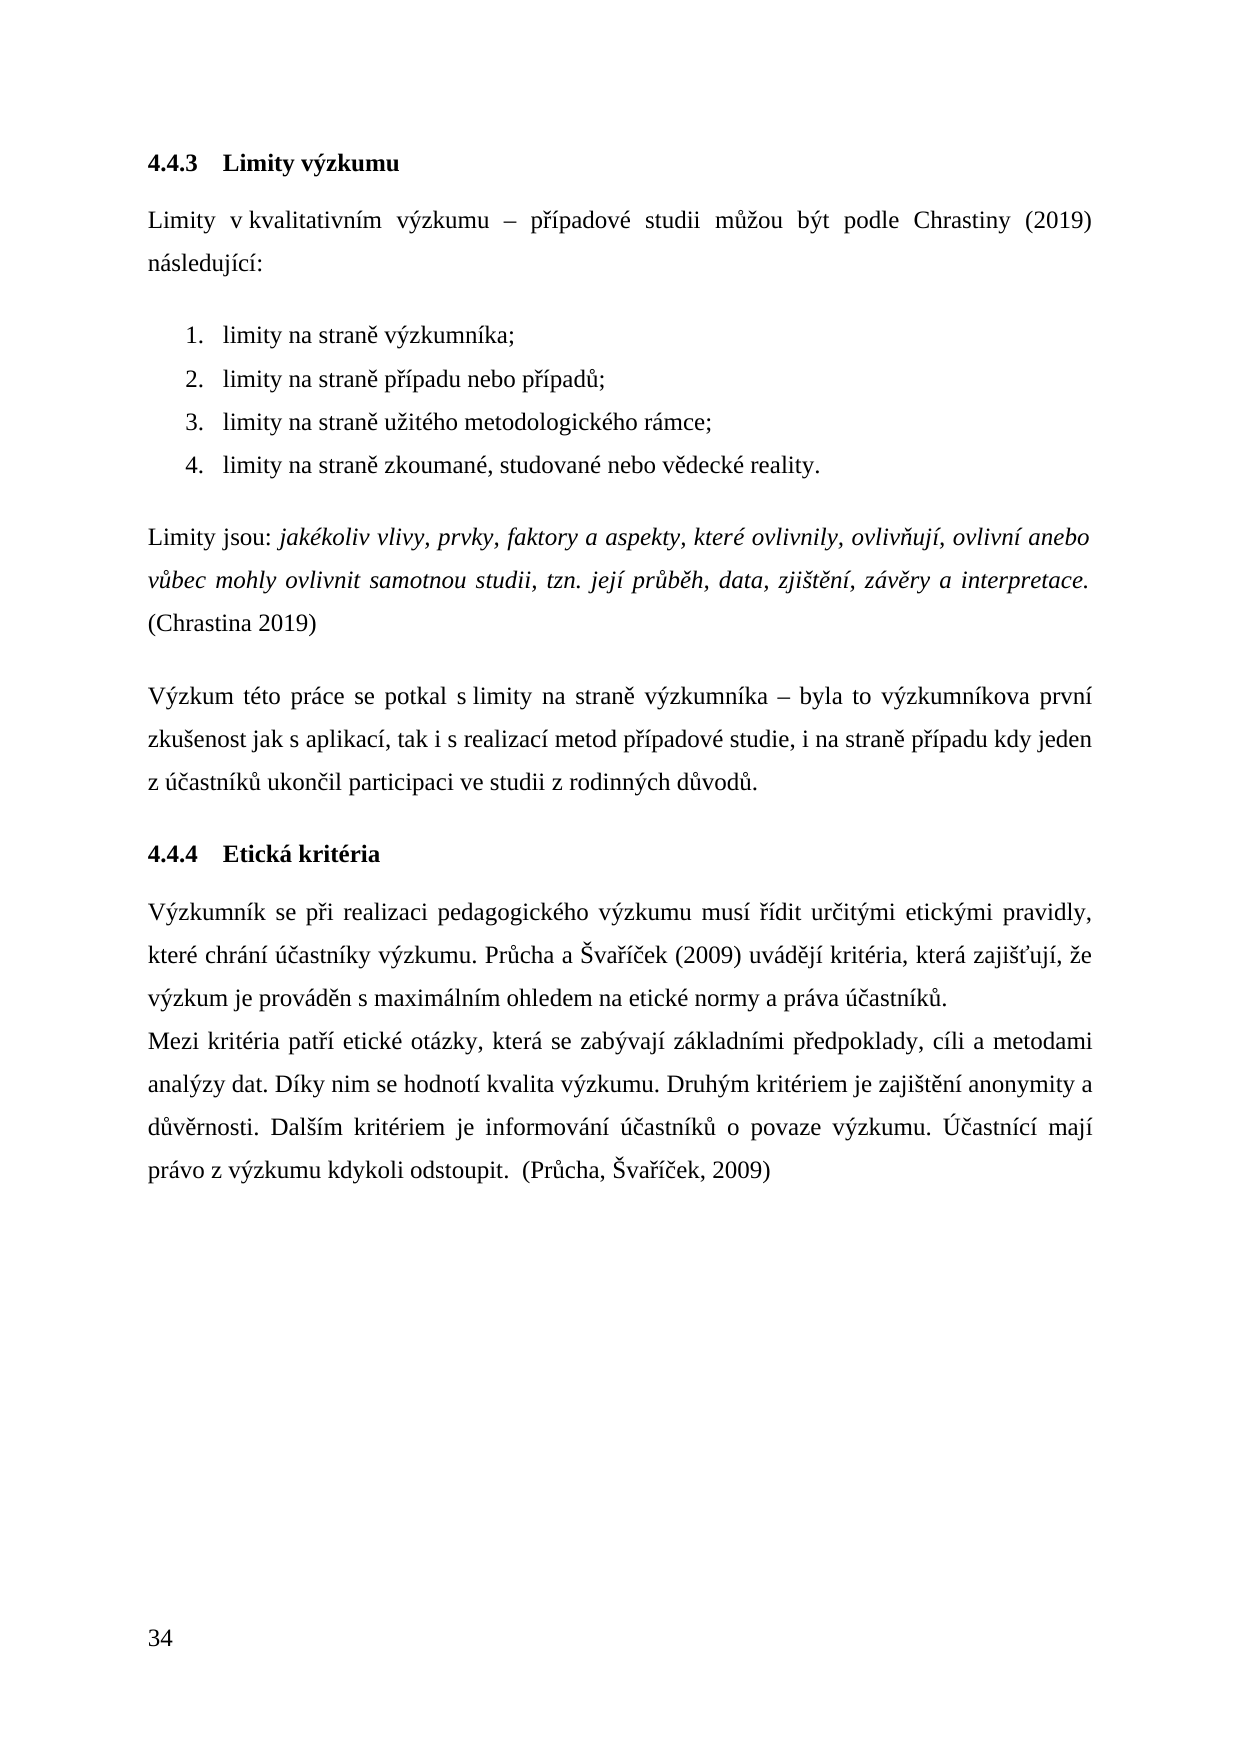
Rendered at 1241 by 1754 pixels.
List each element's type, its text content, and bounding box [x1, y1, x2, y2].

subtitle Etická kritéria [148, 927, 1093, 956]
list limity na straně případu nebo případů; [185, 393, 1093, 422]
text Limity jsou: jakékoliv vlivy, prvky, faktory a aspekty, které ovlivnily, ovlivňují, ovlivní anebo vůbec mohly ovlivnit samotnou studii, tzn. její průběh, data, zjištění, závěry a interpretace. (Chrastina 2019) [148, 610, 1093, 725]
subtitle Limity výzkumu [148, 148, 1093, 176]
list limity na straně užitého metodologického rámce; [185, 465, 1093, 494]
list limity na straně zkoumané, studované nebo vědecké reality. [185, 537, 1093, 566]
text Limity v kvalitativním výzkumu – případové studii můžou být podle Chrastiny (2019) následující: [148, 205, 1093, 277]
text Mezi kritéria patří etické otázky, která se zabývají základními předpoklady, cíli a metodami analýzy dat. Díky nim se hodnotí kvalita výzkumu. Druhým kritériem je zajištění anonymity a důvěrnosti. Dalším kritériem je informování účastníků o povaze výzkumu. Účastnící mají právo z výzkumu kdykoli odstoupit. (Průcha, Švaříček, 2009) [148, 1114, 1093, 1272]
text Výzkum této práce se potkal s limity na straně výzkumníka – byla to výzkumníkova první zkušenost jak s aplikací, tak i s realizací metod případové studie, i na straně případu kdy jeden z účastníků ukončil participaci ve studii z rodinných důvodů. [148, 768, 1093, 883]
text Výzkumník se při realizaci pedagogického výzkumu musí řídit určitými etickými pravidly, které chrání účastníky výzkumu. Průcha a Švaříček (2009) uvádějí kritéria, která zajišťují, že výzkum je prováděn s maximálním ohledem na etické normy a práva účastníků. [148, 984, 1093, 1099]
list limity na straně výzkumníka; [185, 321, 1093, 349]
